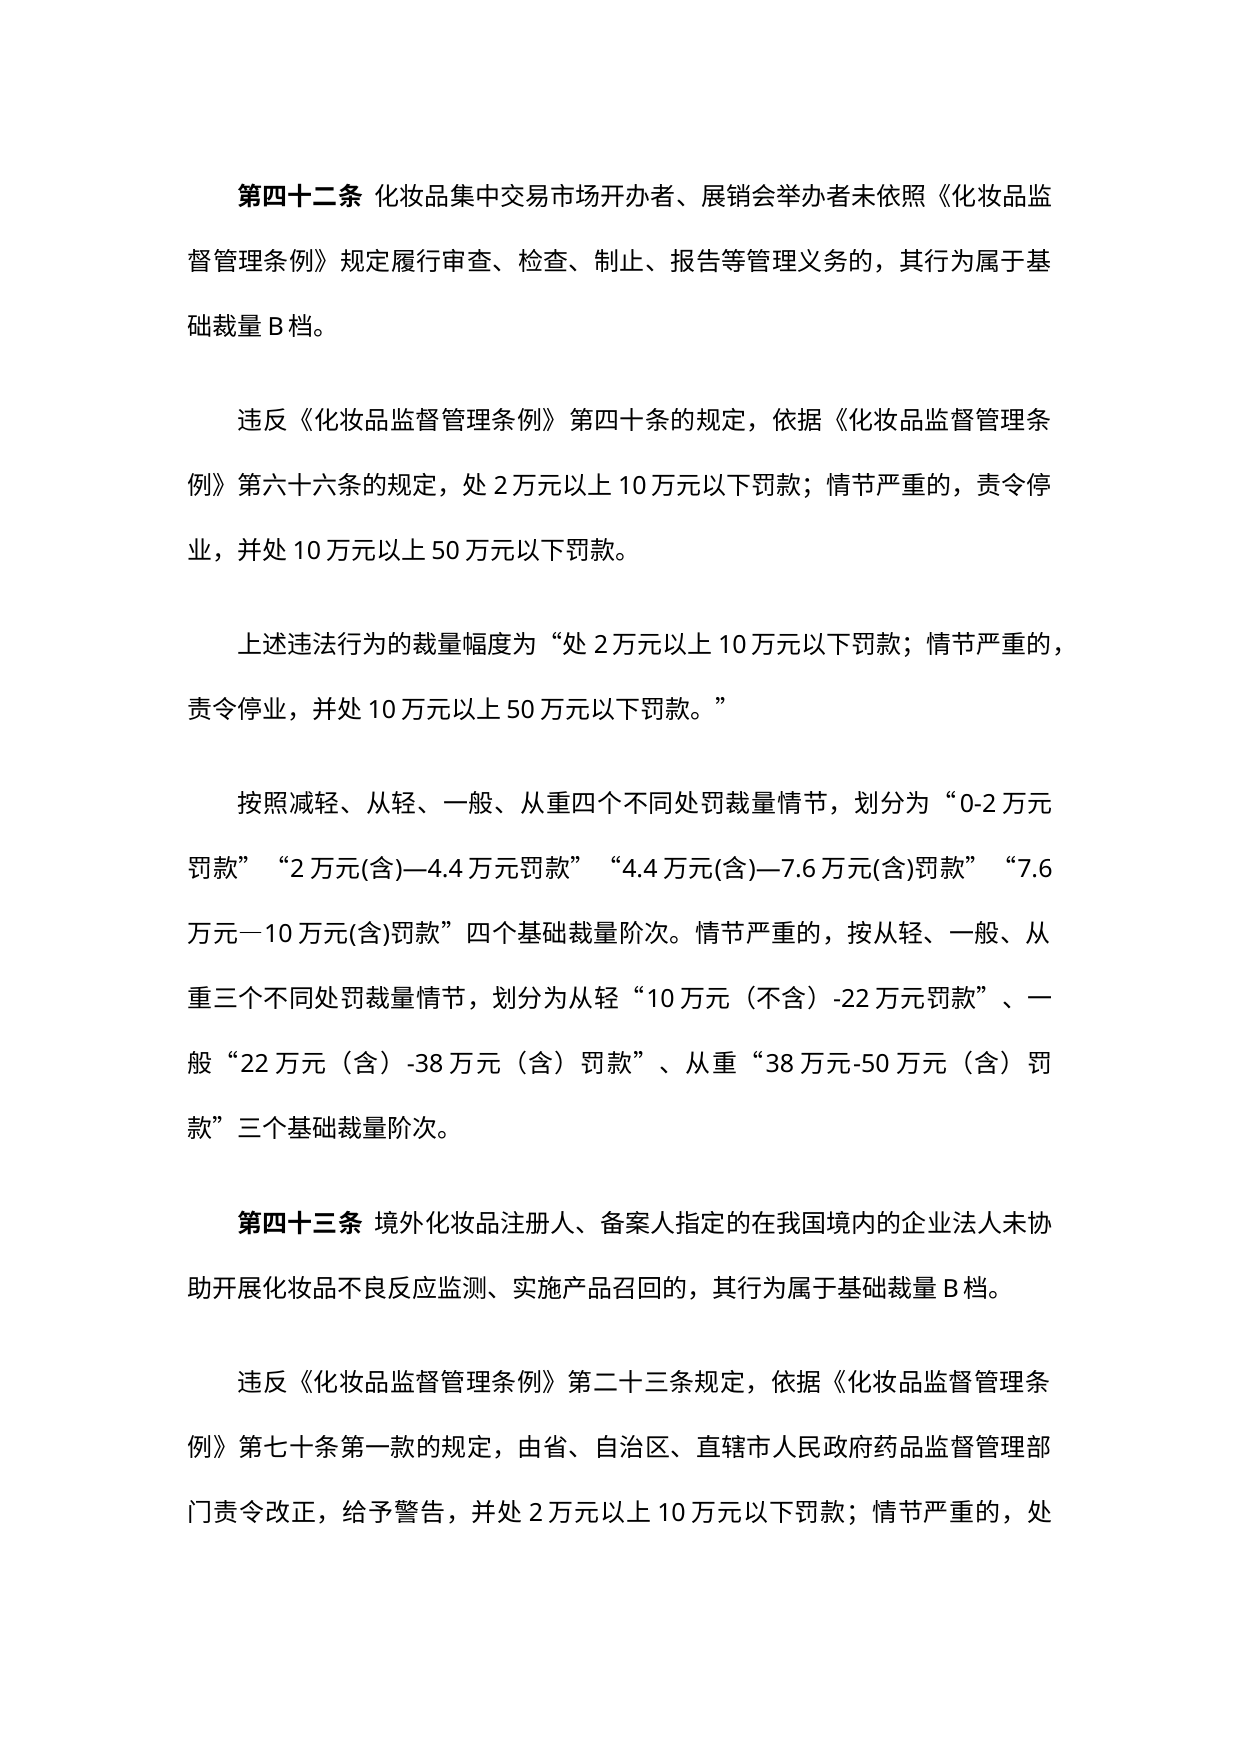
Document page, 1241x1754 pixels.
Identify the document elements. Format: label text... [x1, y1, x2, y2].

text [187, 1348, 1053, 1543]
text 违反《化妆品监督管理条例》第四十条的规定，依据《化妆品监督管理条例》第六十六条的规定，处2万元以上10万元以下罚款；情节严重的，责令停业，并处10万元以上50万元以下罚款。 [187, 386, 1053, 581]
text 按照减轻、从轻、一般、从重四个不同处罚裁量情节，划分为“0-2万元罚款”“2万元(含)—4.4万元罚款”“4.4万元(含)—7.6万元(含)罚款”“7.6万元—10万元(含)罚款”四个基础裁量阶次。情节严重的，按从轻、一般、从重三个不同处罚裁量情节，划分为从轻“10万元（不含）-22万元罚款”、一般“22万元（含）-38万元（含）罚款”、从重“38万元-50万元（含）罚款”三个基础裁量阶次。 [187, 769, 1053, 1159]
text 上述违法行为的裁量幅度为“处2万元以上10万元以下罚款；情节严重的，责令停业，并处10万元以上50万元以下罚款。” [187, 610, 1053, 740]
text 第四十二条 化妆品集中交易市场开办者、展销会举办者未依照《化妆品监督管理条例》规定履行审查、检查、制止、报告等管理义务的，其行为属于基础裁量B档。 [187, 162, 1053, 357]
text 第四十三条 境外化妆品注册人、备案人指定的在我国境内的企业法人未协助开展化妆品不良反应监测、实施产品召回的，其行为属于基础裁量B档。 [187, 1189, 1053, 1319]
